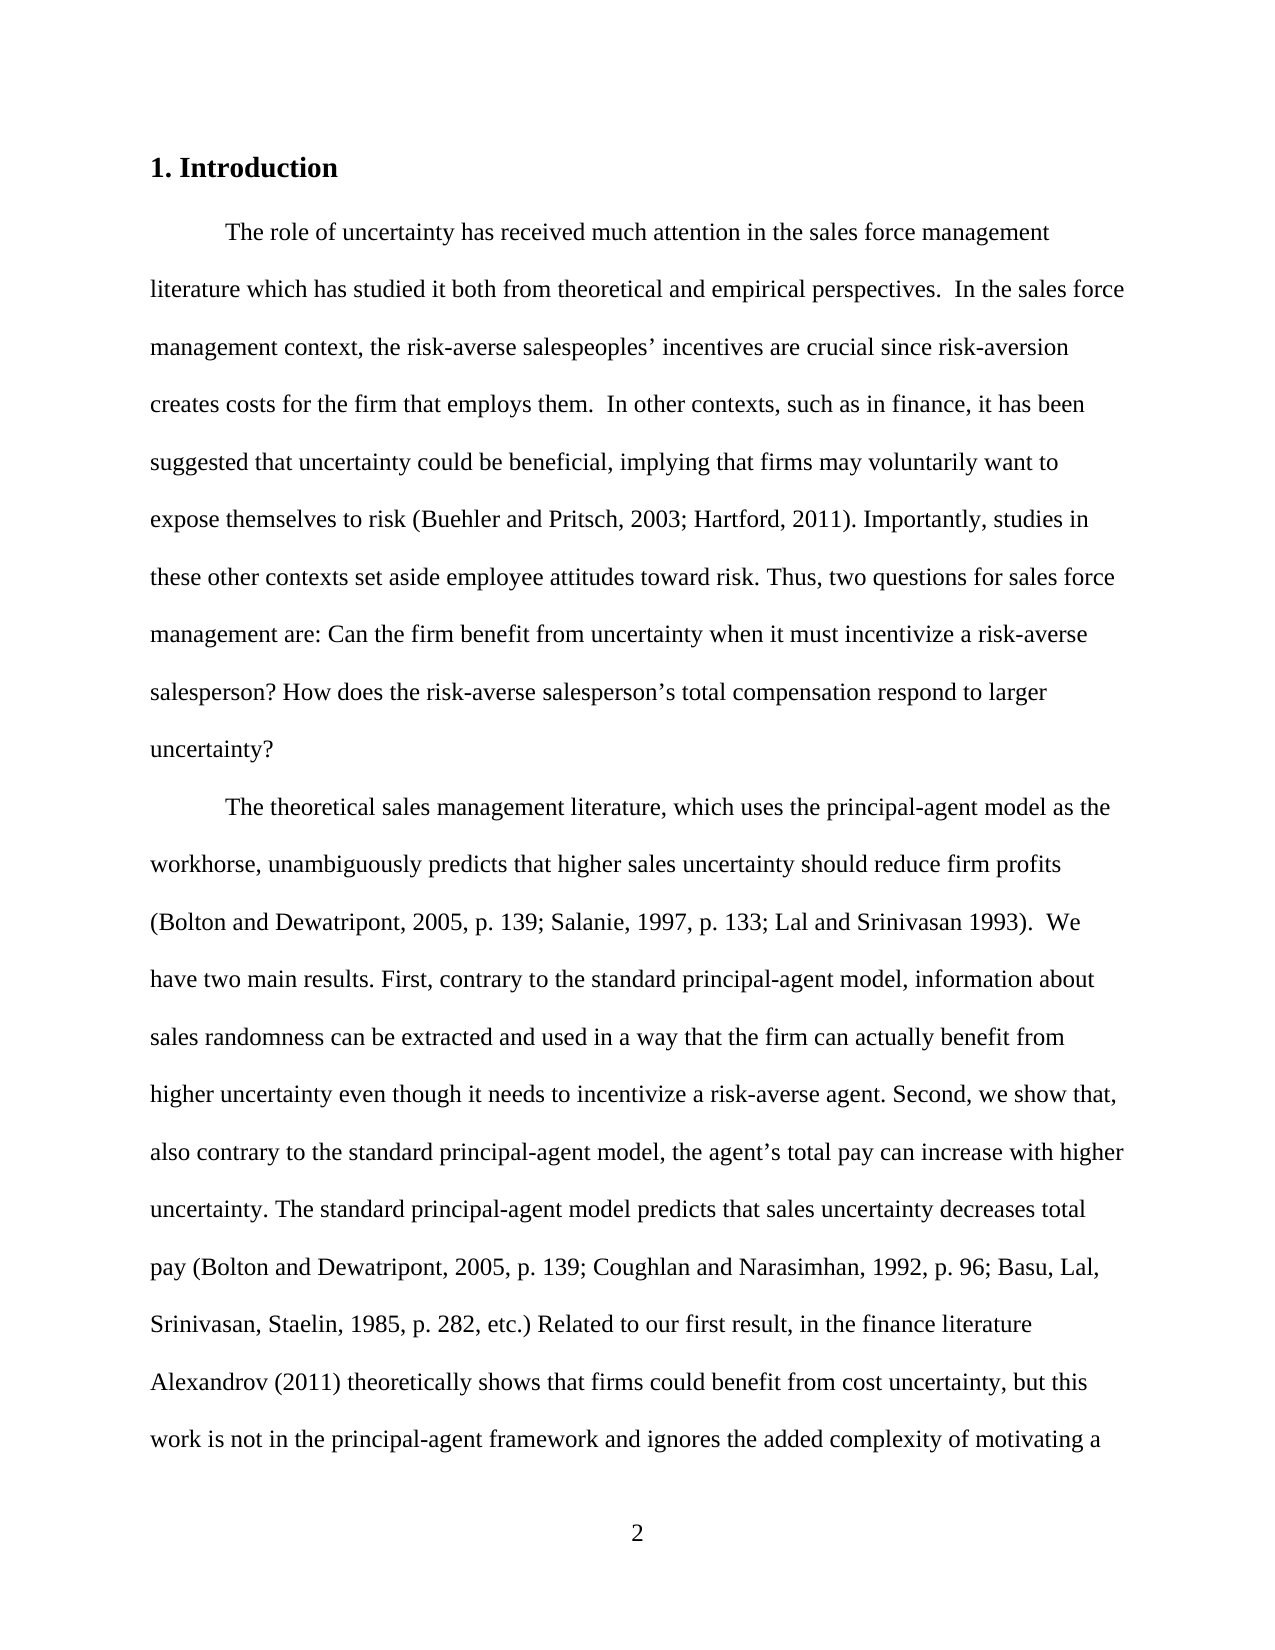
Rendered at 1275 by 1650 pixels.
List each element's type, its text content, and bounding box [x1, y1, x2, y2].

text The role of uncertainty has received much attention in the sales force management literature which has studied it both from theoretical and empirical perspectives. In the sales force management context, the risk-averse salespeoples’ incentives are crucial since risk-aversion creates costs for the firm that employs them. In other contexts, such as in finance, it has been suggested that uncertainty could be beneficial, implying that firms may voluntarily want to expose themselves to risk (Buehler and Pritsch, 2003; Hartford, 2011). Importantly, studies in these other contexts set aside employee attitudes toward risk. Thus, two questions for sales force management are: Can the firm benefit from uncertainty when it must incentivize a risk-averse salesperson? How does the risk-averse salesperson’s total compensation respond to larger uncertainty? [150, 217, 1125, 763]
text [150, 792, 1125, 1453]
text 1. Introduction [150, 150, 1125, 183]
